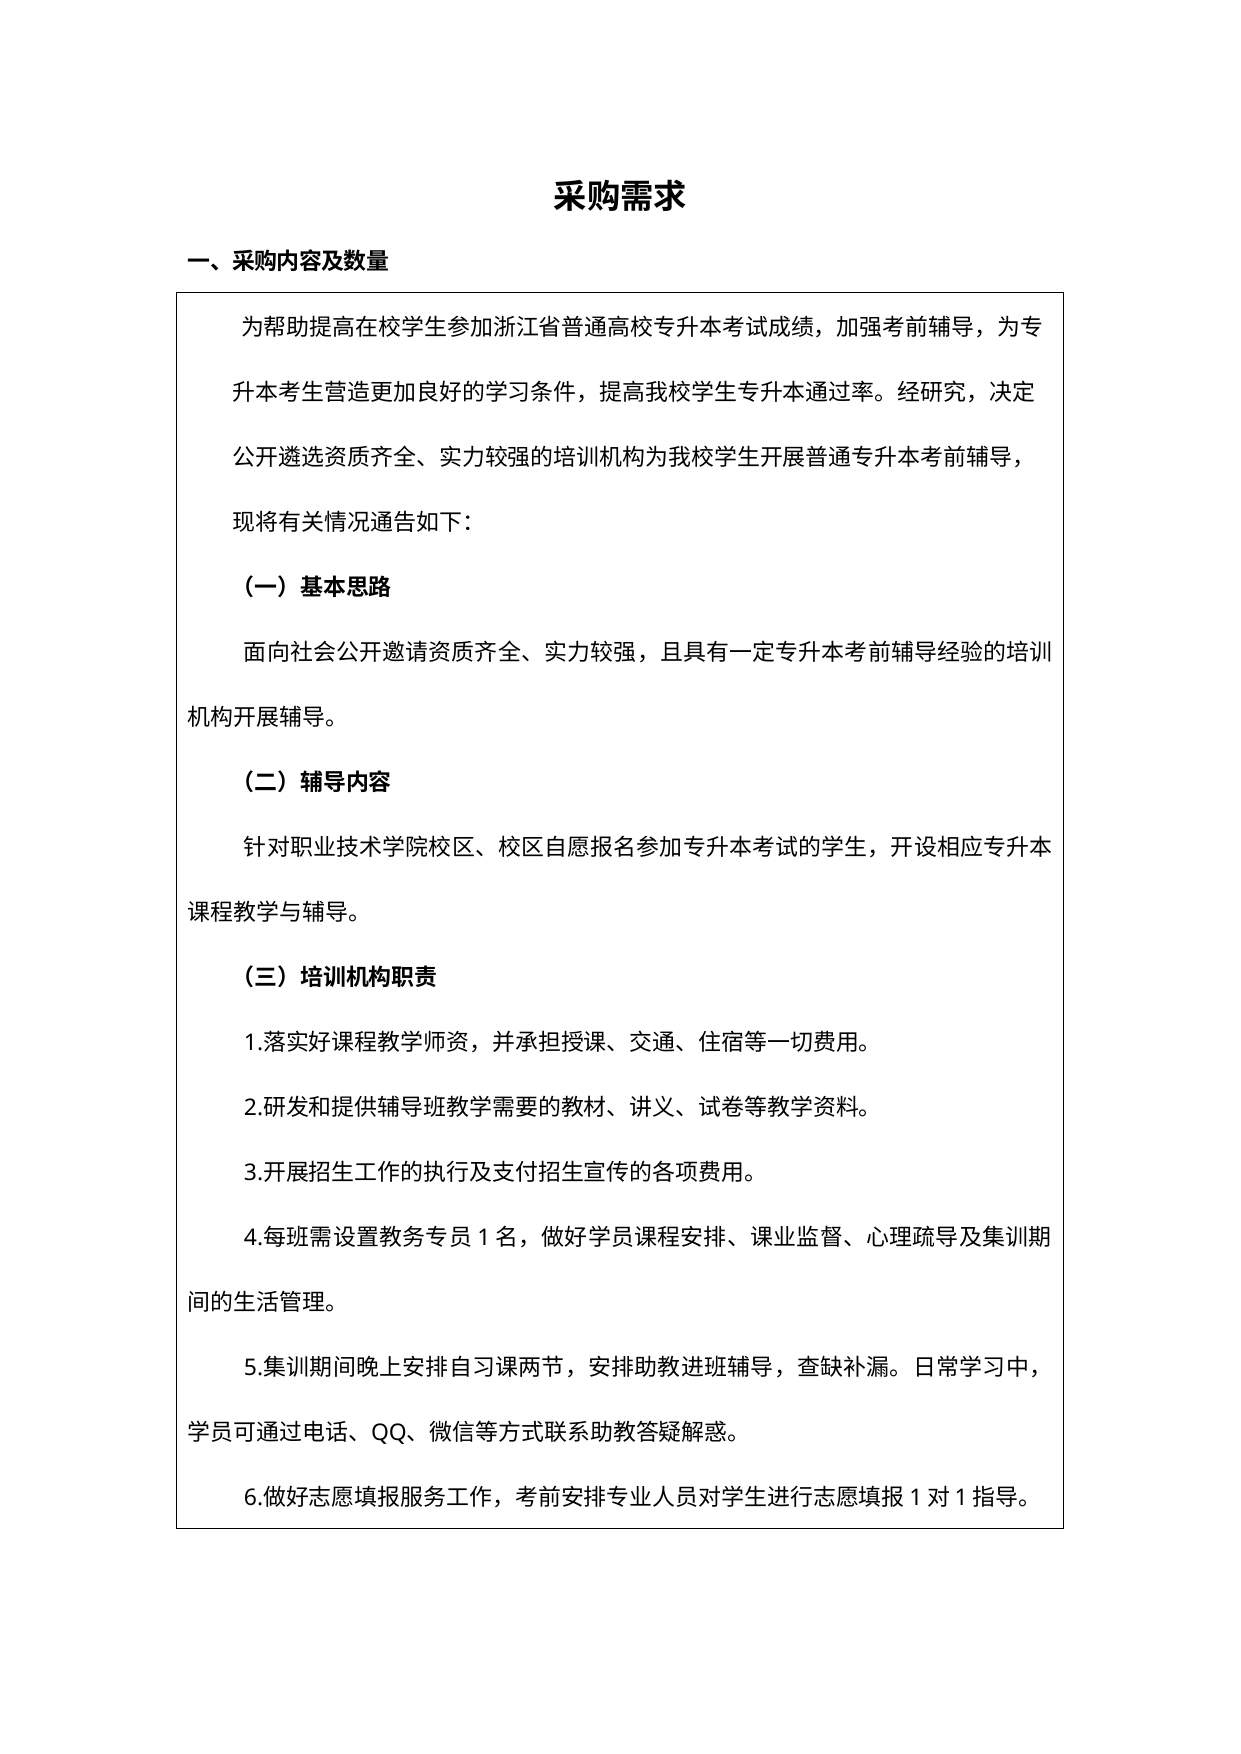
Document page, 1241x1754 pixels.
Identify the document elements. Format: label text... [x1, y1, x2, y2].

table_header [177, 293, 1063, 1528]
text 一、采购内容及数量 [187, 227, 1053, 292]
text 采购需求 [187, 162, 1053, 227]
